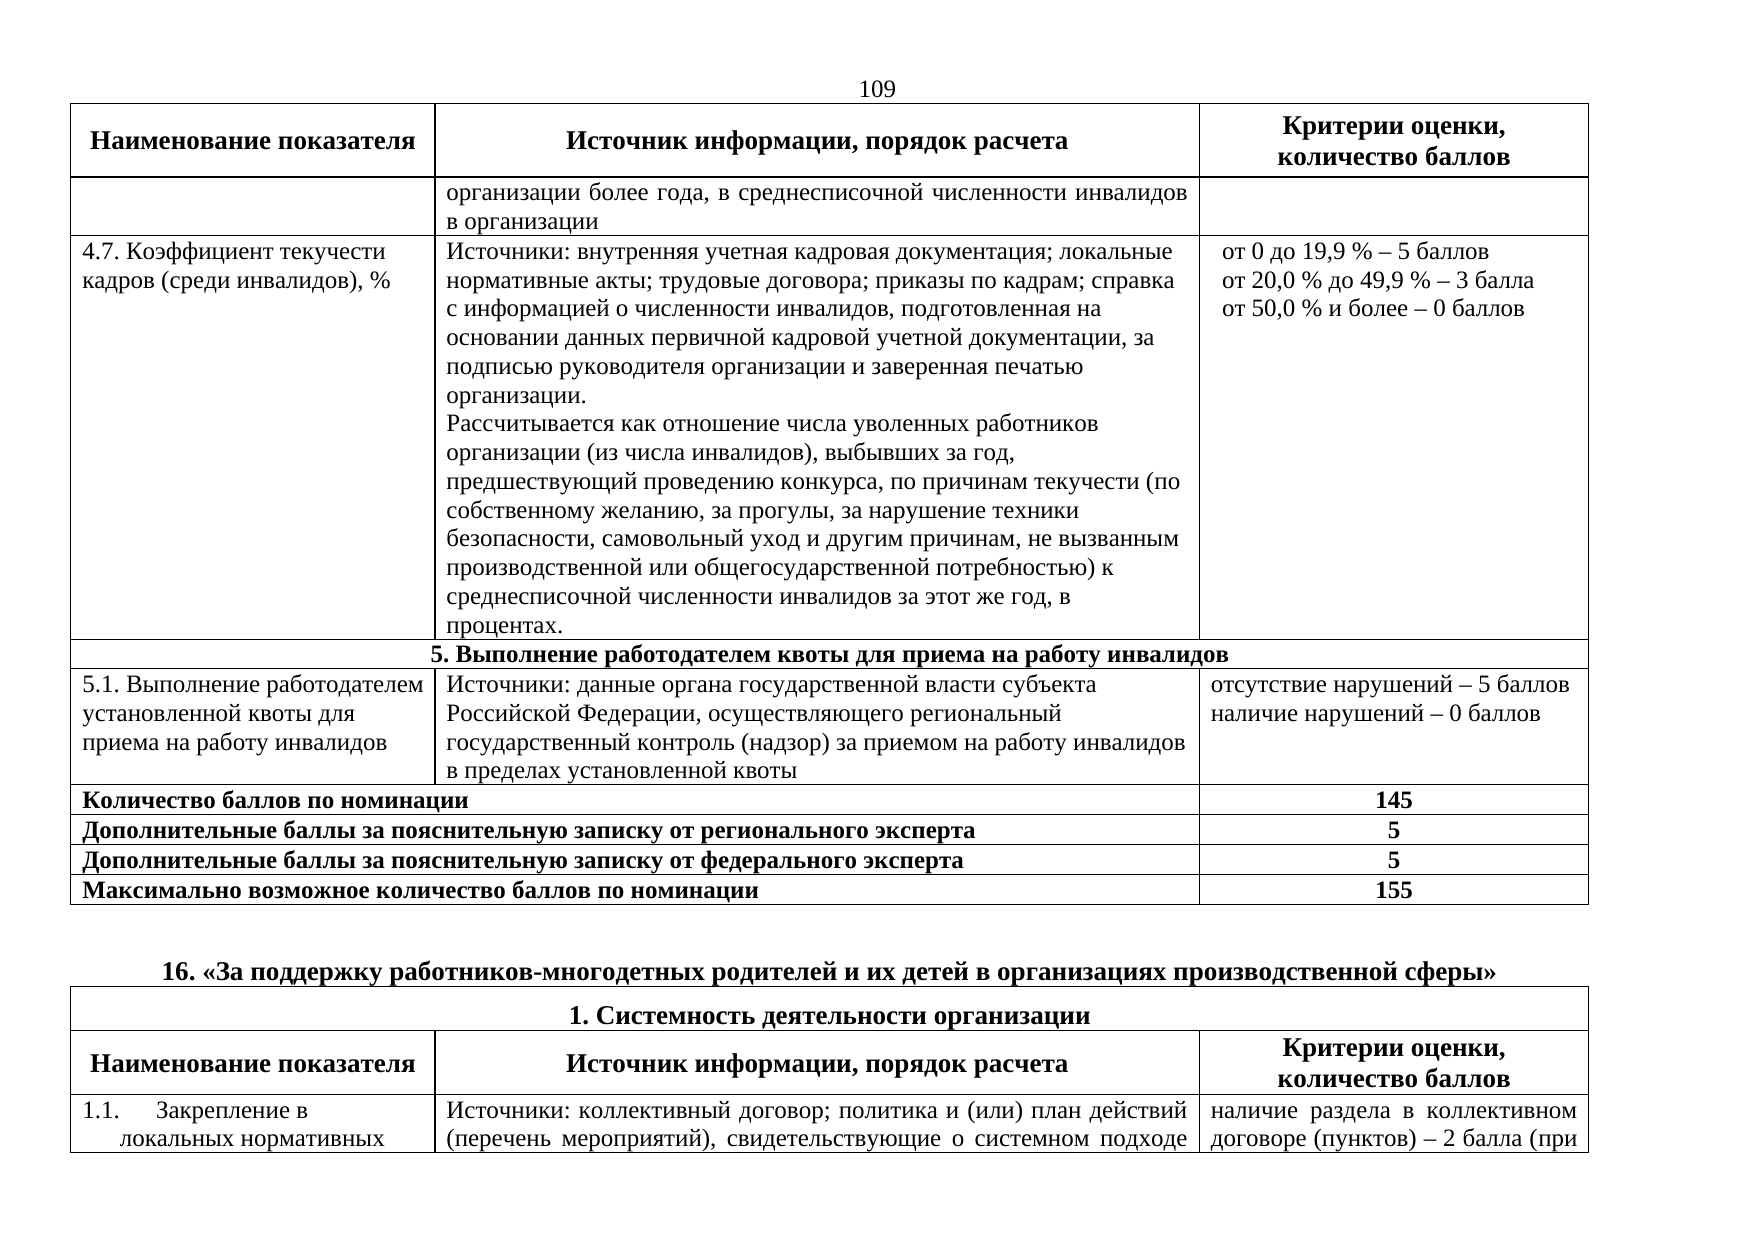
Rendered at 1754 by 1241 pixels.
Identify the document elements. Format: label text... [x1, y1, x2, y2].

table_cell 1. Системность деятельности организации [71, 987, 1588, 1030]
table_cell Источники: данные органа государственной власти субъекта Российской Федерации, осуществляющего региональный государственный контроль (надзор) за приемом на работу инвалидов в пределах установленной квоты [436, 669, 1199, 784]
table_cell 155 [1200, 875, 1588, 903]
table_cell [71, 1095, 434, 1152]
table_cell 5 [1200, 845, 1588, 874]
table_cell Источник информации, порядок расчета [436, 1031, 1199, 1094]
table_header Наименование показателя [71, 104, 434, 176]
table_cell [1200, 178, 1588, 235]
table_cell Количество баллов по номинации [71, 785, 1199, 814]
table_cell Дополнительные баллы за пояснительную записку от регионального эксперта [71, 815, 1199, 844]
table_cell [436, 1095, 1199, 1152]
table_cell 5. Выполнение работодателем квоты для приема на работу инвалидов [71, 640, 1588, 668]
table_cell Источники: внутренняя учетная кадровая документация; локальные нормативные акты; трудовые договора; приказы по кадрам; справка с информацией о численности инвалидов, подготовленная на основании данных первичной кадровой учетной документации, за подписью руководителя организации и заверенная печатью организации. Рассчитывается как отношение числа уволенных работников организации (из числа инвалидов), выбывших за год, предшествующий проведению конкурса, по причинам текучести (по собственному желанию, за прогулы, за нарушение техники безопасности, самовольный уход и другим причинам, не вызванным производственной или общегосударственной потребностью) к среднесписочной численности инвалидов за этот же год, в процентах. [436, 236, 1199, 638]
table_cell отсутствие нарушений – 5 баллов наличие нарушений – 0 баллов [1200, 669, 1588, 784]
table_cell 16. «За поддержку работников-многодетных родителей и их детей в организациях производственной сферы» [71, 905, 1588, 986]
table_cell 5.1. Выполнение работодателем установленной квоты для приема на работу инвалидов [71, 669, 434, 784]
table_cell Дополнительные баллы за пояснительную записку от федерального эксперта [71, 845, 1199, 874]
table_header Критерии оценки, количество баллов [1200, 104, 1588, 176]
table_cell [436, 178, 1199, 235]
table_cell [71, 178, 434, 235]
table_cell 4.7. Коэффициент текучести кадров (среди инвалидов), % [71, 236, 434, 638]
table_header Источник информации, порядок расчета [436, 104, 1199, 176]
table_cell 145 [1200, 785, 1588, 814]
table_cell [1200, 236, 1588, 638]
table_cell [1200, 1095, 1588, 1152]
table_cell Максимально возможное количество баллов по номинации [71, 875, 1199, 903]
table_cell Критерии оценки, количество баллов [1200, 1031, 1588, 1094]
table_cell Наименование показателя [71, 1031, 434, 1094]
table_cell 5 [1200, 815, 1588, 844]
